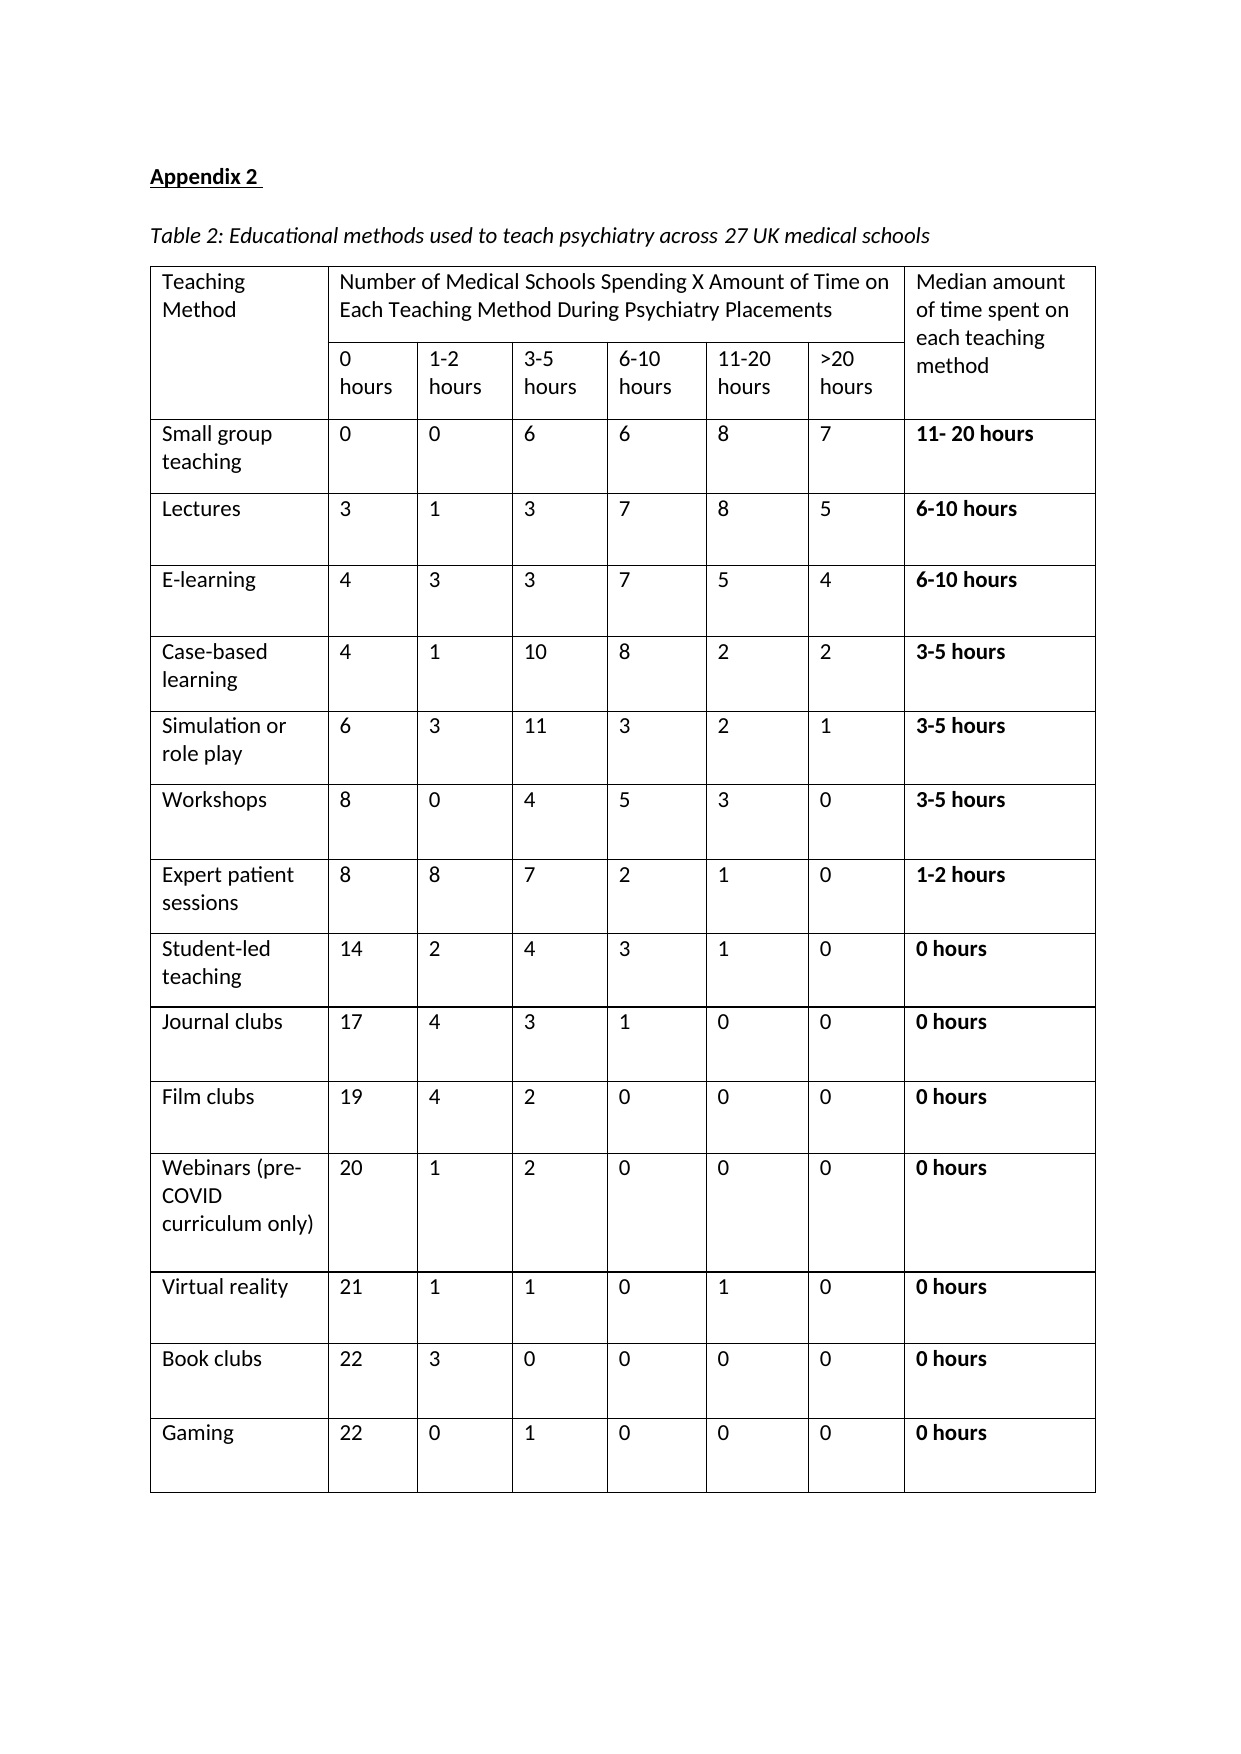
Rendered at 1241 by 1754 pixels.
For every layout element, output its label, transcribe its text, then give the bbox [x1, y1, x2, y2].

table_cell 3 [418, 1344, 512, 1417]
table_cell Book clubs [151, 1344, 328, 1417]
table_cell 0 [809, 1419, 904, 1492]
table_cell 0 [809, 860, 904, 933]
table_cell 7 [608, 566, 706, 636]
table_cell 8 [329, 860, 417, 933]
table_cell 3 [707, 785, 808, 859]
table_cell Film clubs [151, 1082, 328, 1152]
table_cell 0 [809, 1273, 904, 1343]
table_cell 4 [418, 1082, 512, 1152]
table_cell 3 [513, 494, 607, 564]
table_cell 5 [608, 785, 706, 859]
table_cell 7 [809, 420, 904, 493]
table_cell 8 [608, 637, 706, 711]
table_cell 0 [707, 1154, 808, 1271]
table_cell 6 [329, 712, 417, 784]
table_cell 17 [329, 1008, 417, 1081]
table_cell 0 hours [905, 1082, 1095, 1152]
table_cell 11-20 hours [707, 343, 808, 418]
table_cell 7 [513, 860, 607, 933]
table_cell Gaming [151, 1419, 328, 1492]
table_cell 3 [608, 934, 706, 1006]
table_cell 0 hours [905, 1154, 1095, 1271]
table_cell 1 [513, 1273, 607, 1343]
table_cell 8 [707, 494, 808, 564]
table_cell E-learning [151, 566, 328, 636]
table_cell 2 [608, 860, 706, 933]
table_header Median amount of time spent on each teaching method [905, 267, 1095, 418]
table_cell 22 [329, 1344, 417, 1417]
table_cell 3 [608, 712, 706, 784]
table_cell 8 [418, 860, 512, 933]
table_cell 0 hours [905, 1419, 1095, 1492]
table_cell 0 hours [329, 343, 417, 418]
table_cell 0 [418, 785, 512, 859]
table_cell 0 [809, 1008, 904, 1081]
table_cell 0 [418, 420, 512, 493]
table_cell 0 [513, 1344, 607, 1417]
table_cell Journal clubs [151, 1008, 328, 1081]
table_cell 0 [809, 934, 904, 1006]
table_cell Case-based learning [151, 637, 328, 711]
table_cell 0 hours [905, 1273, 1095, 1343]
table_cell 4 [418, 1008, 512, 1081]
table_cell 21 [329, 1273, 417, 1343]
table_cell 6 [513, 420, 607, 493]
table_header Teaching Method [151, 267, 328, 418]
table_cell 2 [707, 712, 808, 784]
table_cell 20 [329, 1154, 417, 1271]
table_cell 3-5 hours [513, 343, 607, 418]
table_cell Expert patient sessions [151, 860, 328, 933]
table_cell 0 [809, 1082, 904, 1152]
table_cell 3-5 hours [905, 785, 1095, 859]
table_cell >20 hours [809, 343, 904, 418]
table_cell 0 [329, 420, 417, 493]
table_cell 0 [809, 785, 904, 859]
table_cell 2 [707, 637, 808, 711]
table_cell 22 [329, 1419, 417, 1492]
table_cell 0 [707, 1008, 808, 1081]
table_cell 2 [418, 934, 512, 1006]
table_cell 3 [418, 566, 512, 636]
table_cell 0 [707, 1419, 808, 1492]
table_cell Lectures [151, 494, 328, 564]
table_cell 10 [513, 637, 607, 711]
table_cell 8 [329, 785, 417, 859]
table_cell 0 [809, 1344, 904, 1417]
table_cell 2 [513, 1154, 607, 1271]
table_cell 0 [809, 1154, 904, 1271]
table_cell 1 [418, 1154, 512, 1271]
table_cell 0 [418, 1419, 512, 1492]
table_cell 1 [707, 934, 808, 1006]
table_cell 3 [513, 1008, 607, 1081]
table_cell 3 [513, 566, 607, 636]
table_cell 0 [707, 1082, 808, 1152]
table_header Number of Medical Schools Spending X Amount of Time on Each Teaching Method During Psychiatry Placements [329, 267, 904, 342]
table_cell 3 [329, 494, 417, 564]
table_cell 1 [418, 1273, 512, 1343]
table_cell 0 hours [905, 1344, 1095, 1417]
table_cell 4 [513, 785, 607, 859]
table_cell Small group teaching [151, 420, 328, 493]
table_cell 0 [707, 1344, 808, 1417]
text Table 2: Educational methods used to teach psychiatry across 27 UK medical schools [150, 221, 1090, 249]
table_cell 8 [707, 420, 808, 493]
table_cell Student-led teaching [151, 934, 328, 1006]
text Appendix 2 [150, 162, 1090, 221]
table_cell 3-5 hours [905, 712, 1095, 784]
table_cell 1 [608, 1008, 706, 1081]
table_cell 0 [608, 1273, 706, 1343]
table_cell 1-2 hours [905, 860, 1095, 933]
table_cell 1-2 hours [418, 343, 512, 418]
table_cell 5 [809, 494, 904, 564]
table_cell 4 [329, 637, 417, 711]
table_cell 1 [418, 494, 512, 564]
table_cell 0 [608, 1154, 706, 1271]
table_cell 6-10 hours [905, 566, 1095, 636]
table_cell 4 [329, 566, 417, 636]
table_cell 4 [513, 934, 607, 1006]
table_cell 6-10 hours [608, 343, 706, 418]
table_cell Simulation or role play [151, 712, 328, 784]
table_cell 0 hours [905, 934, 1095, 1006]
table_cell 11- 20 hours [905, 420, 1095, 493]
table_cell 0 [608, 1419, 706, 1492]
table_cell 2 [513, 1082, 607, 1152]
table_cell 14 [329, 934, 417, 1006]
table_cell Workshops [151, 785, 328, 859]
table_cell 2 [809, 637, 904, 711]
table_cell 11 [513, 712, 607, 784]
table_cell 0 [608, 1344, 706, 1417]
table_cell 0 [608, 1082, 706, 1152]
table_cell 7 [608, 494, 706, 564]
table_cell 1 [513, 1419, 607, 1492]
table_cell 4 [809, 566, 904, 636]
table_cell 1 [707, 860, 808, 933]
table_cell 0 hours [905, 1008, 1095, 1081]
table_cell 3 [418, 712, 512, 784]
table_cell 6 [608, 420, 706, 493]
table_cell 19 [329, 1082, 417, 1152]
table_cell 3-5 hours [905, 637, 1095, 711]
table_cell Virtual reality [151, 1273, 328, 1343]
table_cell 1 [809, 712, 904, 784]
table_cell 5 [707, 566, 808, 636]
table_cell 6-10 hours [905, 494, 1095, 564]
table_cell 1 [707, 1273, 808, 1343]
table_cell 1 [418, 637, 512, 711]
table_cell Webinars (pre-COVID curriculum only) [151, 1154, 328, 1271]
